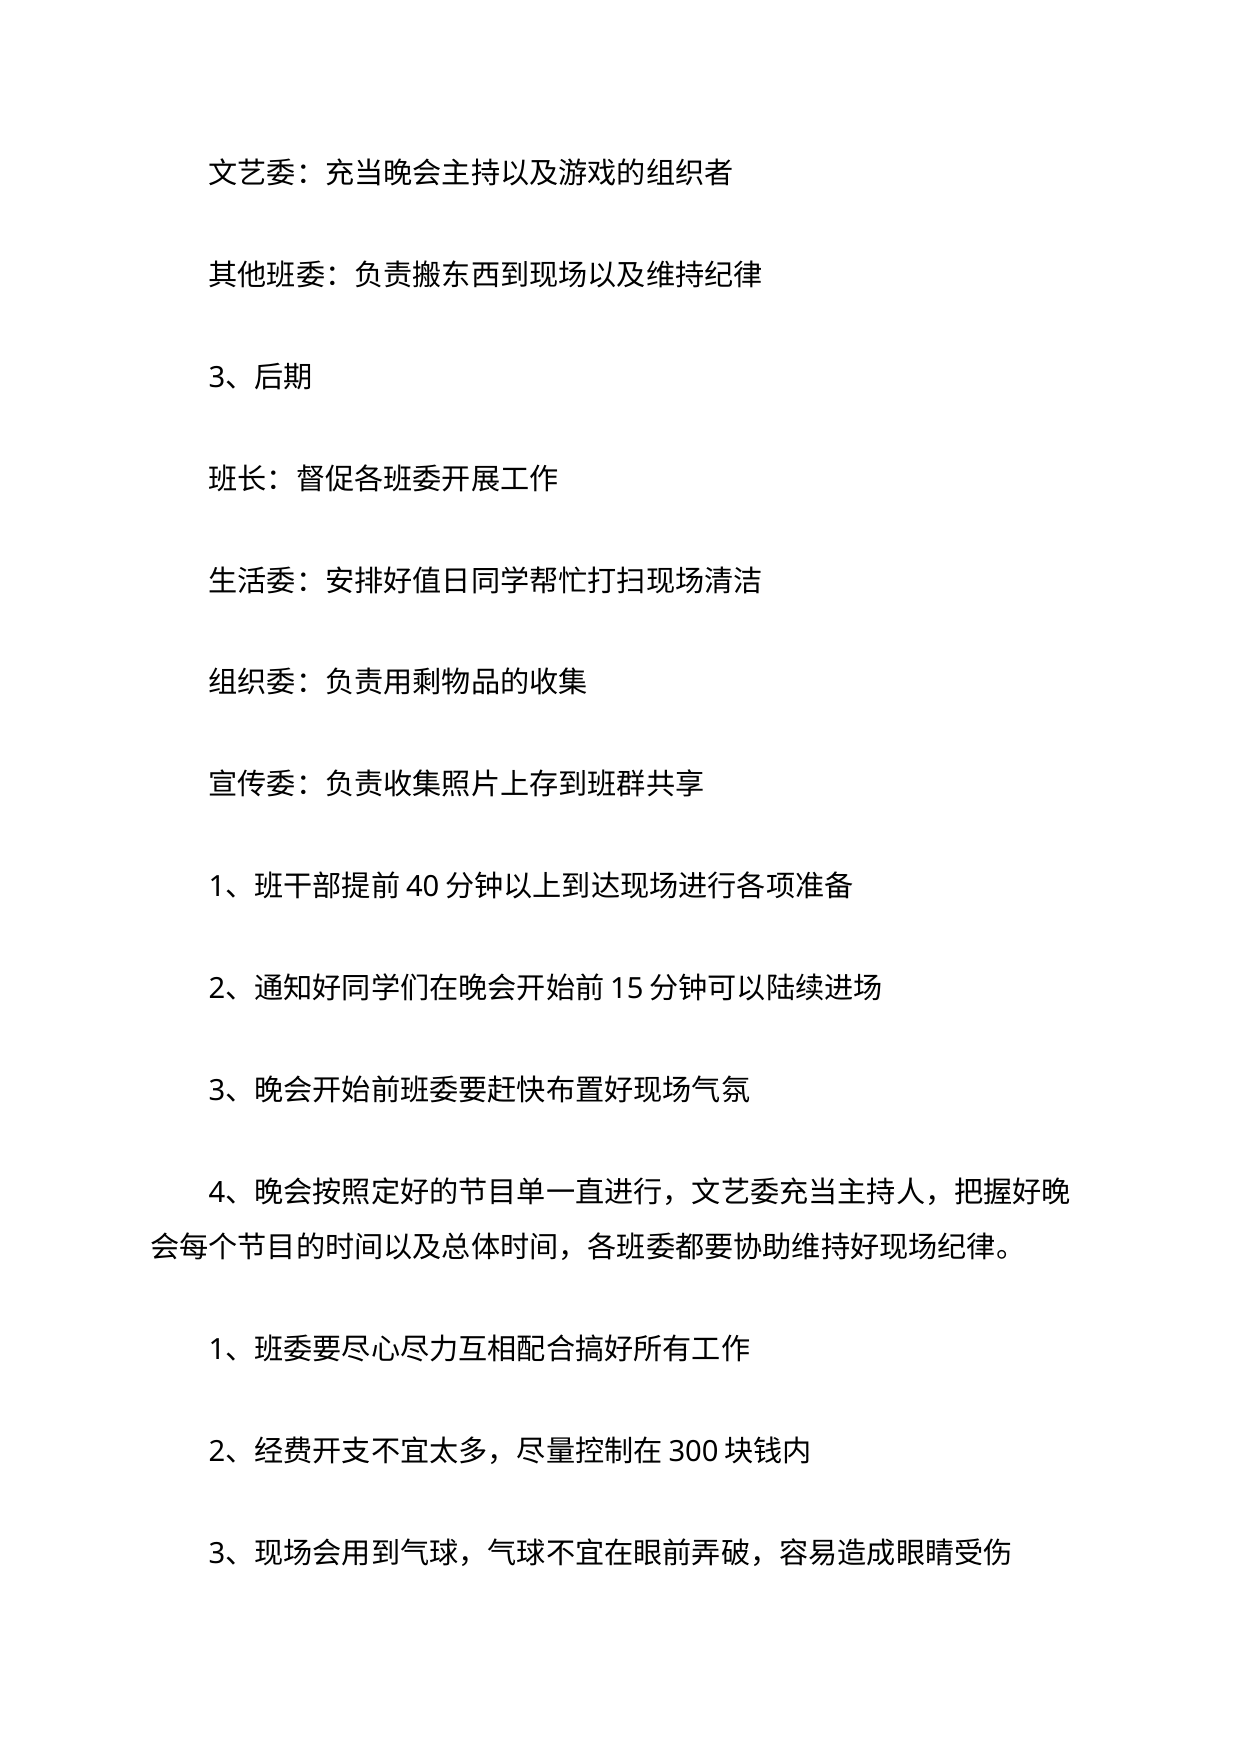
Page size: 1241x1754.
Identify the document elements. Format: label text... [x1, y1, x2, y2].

text 生活委：安排好值日同学帮忙打扫现场清洁 [150, 557, 1090, 599]
text 文艺委：充当晚会主持以及游戏的组织者 [150, 150, 1090, 192]
text 1、班委要尽心尽力互相配合搞好所有工作 [150, 1325, 1090, 1368]
text 组织委：负责用剩物品的收集 [150, 659, 1090, 701]
text 3、后期 [150, 353, 1090, 396]
text 其他班委：负责搬东西到现场以及维持纪律 [150, 252, 1090, 294]
text 2、经费开支不宜太多，尽量控制在300块钱内 [150, 1427, 1090, 1470]
text 宣传委：负责收集照片上存到班群共享 [150, 761, 1090, 803]
text 3、现场会用到气球，气球不宜在眼前弄破，容易造成眼睛受伤 [150, 1529, 1090, 1572]
text 4、晚会按照定好的节目单一直进行，文艺委充当主持人，把握好晚会每个节目的时间以及总体时间，各班委都要协助维持好现场纪律。 [150, 1168, 1090, 1266]
text 3、晚会开始前班委要赶快布置好现场气氛 [150, 1067, 1090, 1109]
text 班长：督促各班委开展工作 [150, 456, 1090, 498]
text 1、班干部提前40分钟以上到达现场进行各项准备 [150, 863, 1090, 905]
text 2、通知好同学们在晚会开始前15分钟可以陆续进场 [150, 964, 1090, 1007]
